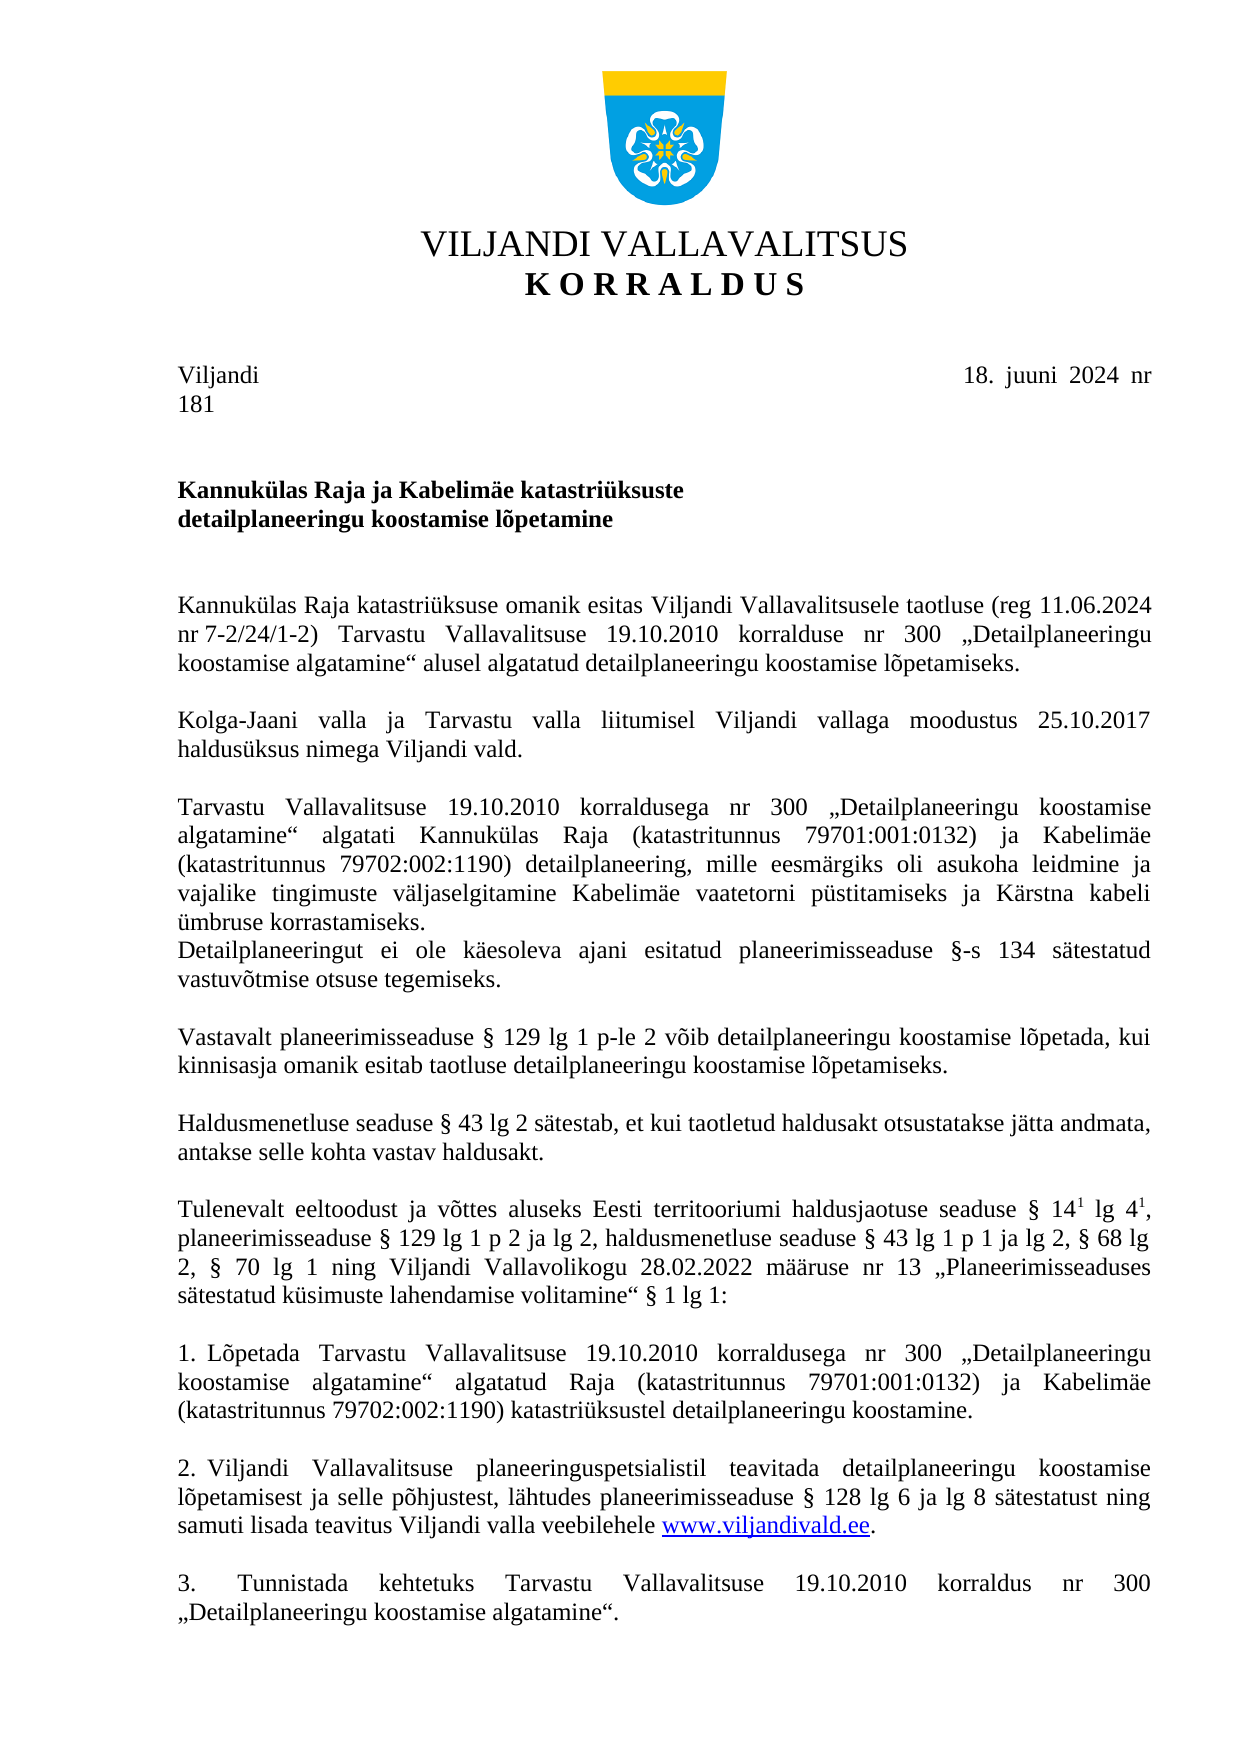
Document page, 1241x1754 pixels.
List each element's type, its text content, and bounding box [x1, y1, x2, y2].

list Tunnistada kehtetuks Tarvastu Vallavalitsuse 19.10.2010 korraldus nr 300 „Detailplaneeringu koostamise algatamine“. [177, 1568, 1152, 1625]
text Haldusmenetluse seaduse § 43 lg 2 sätestab, et kui taotletud haldusakt otsustatakse jätta andmata, antakse selle kohta vastav haldusakt. [177, 1108, 1152, 1165]
text Kannukülas Raja katastriüksuse omanik esitas Viljandi Vallavalitsusele taotluse (reg 11.06.2024 nr 7-2/24/1-2) Tarvastu Vallavalitsuse 19.10.2010 korralduse nr 300 „Detailplaneeringu koostamise algatamine“ alusel algatatud detailplaneeringu koostamise lõpetamiseks. [177, 590, 1152, 677]
picture [601, 70, 728, 207]
text detailplaneeringu koostamise lõpetamine [177, 504, 1152, 533]
text Kannukülas Raja ja Kabelimäe katastriüksuste [177, 475, 1152, 504]
text Vastavalt planeerimisseaduse § 129 lg 1 p-le 2 võib detailplaneeringu koostamise lõpetada, kui kinnisasja omanik esitab taotluse detailplaneeringu koostamise lõpetamiseks. [177, 1022, 1152, 1079]
text Tulenevalt eeltoodust ja võttes aluseks Eesti territooriumi haldusjaotuse seaduse § 141 lg 41, planeerimisseaduse § 129 lg 1 p 2 ja lg 2, haldusmenetluse seaduse § 43 lg 1 p 1 ja lg 2, § 68 lg 2, § 70 lg 1 ning Viljandi Vallavolikogu 28.02.2022 määruse nr 13 „Planeerimisseaduses sätestatud küsimuste lahendamise volitamine“ § 1 lg 1: [177, 1194, 1152, 1309]
list Lõpetada Tarvastu Vallavalitsuse 19.10.2010 korraldusega nr 300 „Detailplaneeringu koostamise algatamine“ algatatud Raja (katastritunnus 79701:001:0132) ja Kabelimäe (katastritunnus 79702:002:1190) katastriüksustel detailplaneeringu koostamine. [177, 1338, 1152, 1424]
text Viljandi 18. juuni 2024 nr 181 [177, 360, 1152, 418]
text Kolga-Jaani valla ja Tarvastu valla liitumisel Viljandi vallaga moodustus 25.10.2017 haldusüksus nimega Viljandi vald. [177, 705, 1152, 763]
list Viljandi Vallavalitsuse planeeringuspetsialistil teavitada detailplaneeringu koostamise lõpetamisest ja selle põhjustest, lähtudes planeerimisseaduse § 128 lg 6 ja lg 8 sätestatust ning samuti lisada teavitus Viljandi valla veebilehele www.viljandivald.ee. [177, 1453, 1152, 1539]
text Tarvastu Vallavalitsuse 19.10.2010 korraldusega nr 300 „Detailplaneeringu koostamise algatamine“ algatati Kannukülas Raja (katastritunnus 79701:001:0132) ja Kabelimäe (katastritunnus 79702:002:1190) detailplaneering, mille eesmärgiks oli asukoha leidmine ja vajalike tingimuste väljaselgitamine Kabelimäe vaatetorni püstitamiseks ja Kärstna kabeli ümbruse korrastamiseks. [177, 792, 1152, 935]
text Detailplaneeringut ei ole käesoleva ajani esitatud planeerimisseaduse §-s 134 sätestatud vastuvõtmise otsuse tegemiseks. [177, 935, 1152, 993]
